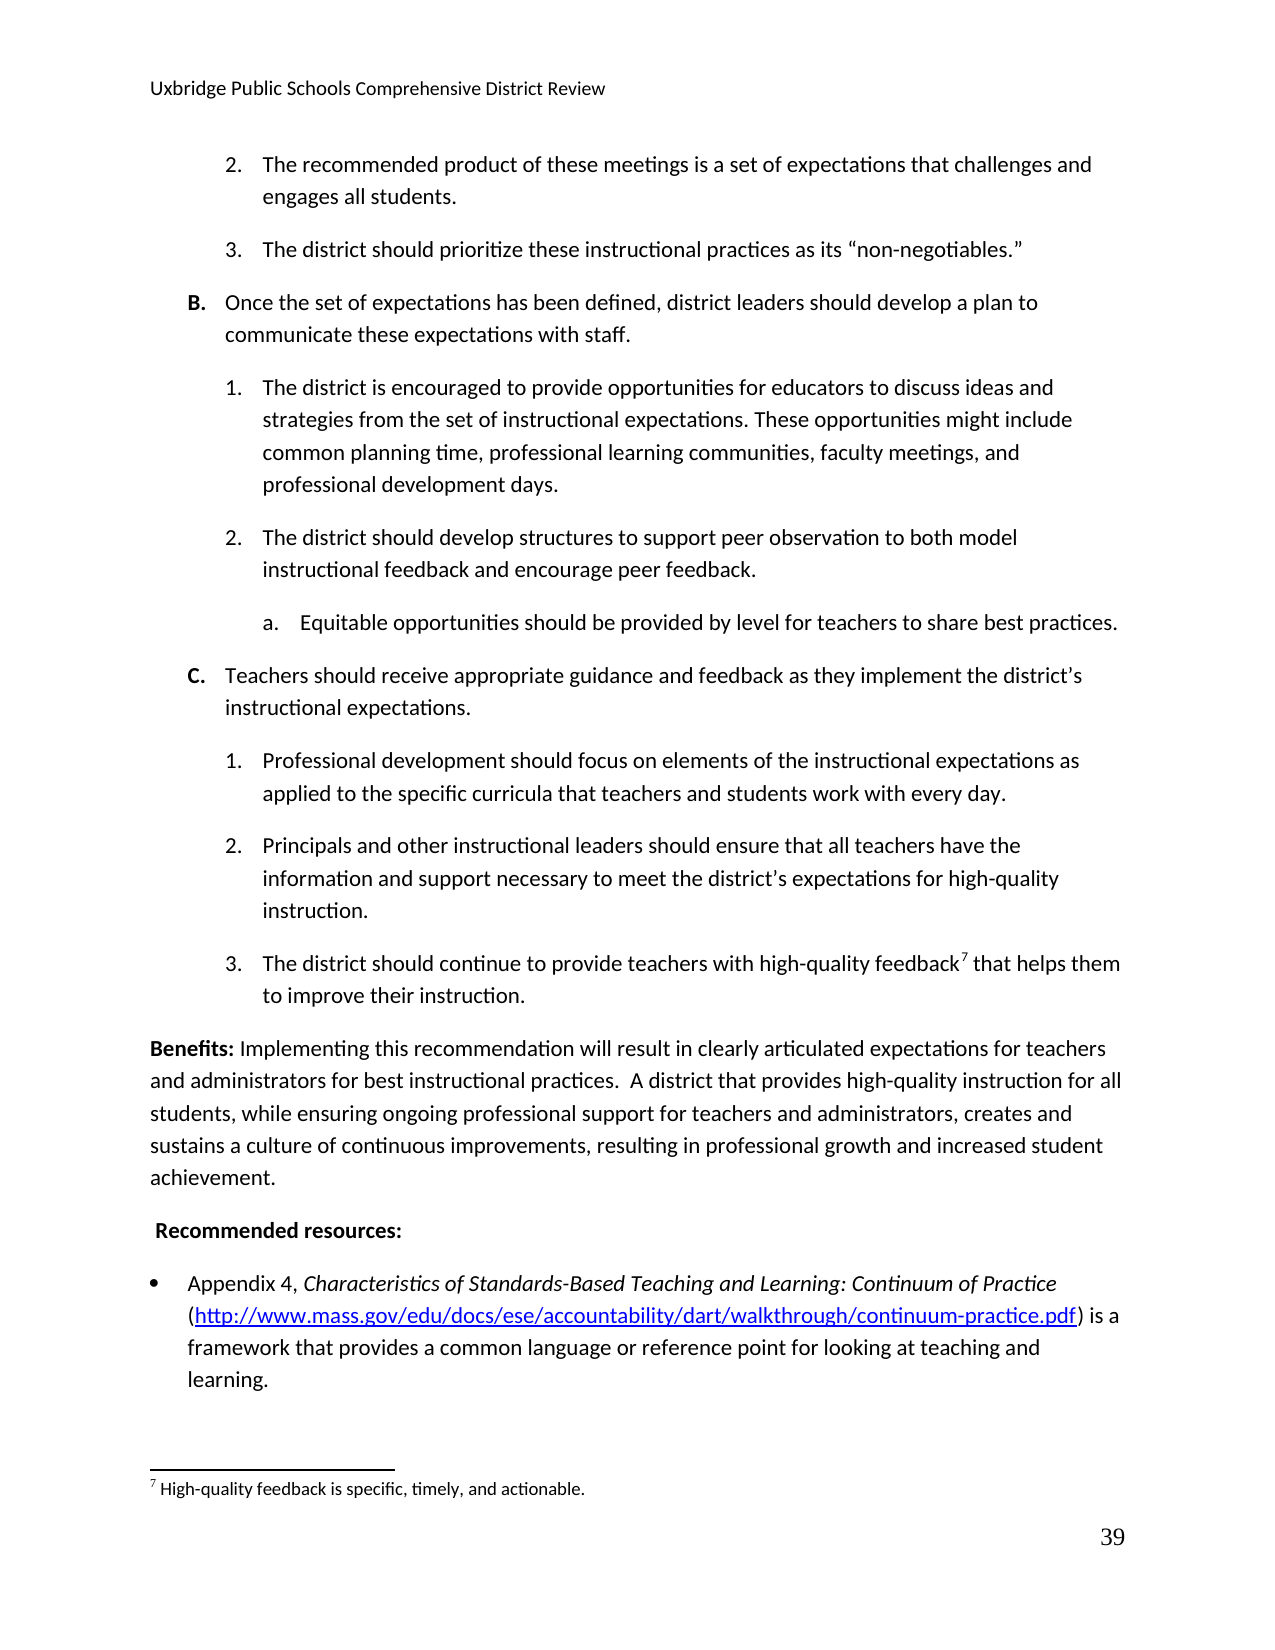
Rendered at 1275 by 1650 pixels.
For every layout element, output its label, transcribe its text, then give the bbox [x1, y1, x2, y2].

list Equitable opportunities should be provided by level for teachers to share best practices. [262, 608, 1125, 636]
list Once the set of expectations has been defined, district leaders should develop a plan to communicate these expectations with staff. [187, 288, 1125, 348]
text 3. The district should continue to provide teachers with high-quality feedback that helps them to improve their instruction. [225, 949, 1125, 1009]
list The recommended product of these meetings is a set of expectations that challenges and engages all students. [225, 150, 1125, 210]
list The district is encouraged to provide opportunities for educators to discuss ideas and strategies from the set of instructional expectations. These opportunities might include common planning time, professional learning communities, faculty meetings, and professional development days. [225, 373, 1125, 498]
list Appendix 4, Characteristics of Standards-Based Teaching and Learning: Continuum of Practice (http://www.mass.gov/edu/docs/ese/accountability/dart/walkthrough/continuum-practice.pdf) is a framework that provides a common language or reference point for looking at teaching and learning. [150, 1269, 1125, 1394]
text 1. Professional development should focus on elements of the instructional expectations as applied to the specific curricula that teachers and students work with every day. [187, 746, 1125, 807]
text Recommended resources: [150, 1216, 1125, 1244]
text C. Teachers should receive appropriate guidance and feedback as they implement the district’s instructional expectations. [187, 661, 1125, 721]
list The district should prioritize these instructional practices as its “non-negotiables.” [225, 235, 1125, 263]
text Benefits: Implementing this recommendation will result in clearly articulated expectations for teachers and administrators for best instructional practices. A district that provides high-quality instruction for all students, while ensuring ongoing professional support for teachers and administrators, creates and sustains a culture of continuous improvements, resulting in professional growth and increased student achievement. [150, 1034, 1125, 1191]
text 2. Principals and other instructional leaders should ensure that all teachers have the information and support necessary to meet the district’s expectations for high-quality instruction. [225, 832, 1125, 924]
text 2. The district should develop structures to support peer observation to both model instructional feedback and encourage peer feedback. [187, 523, 1125, 583]
